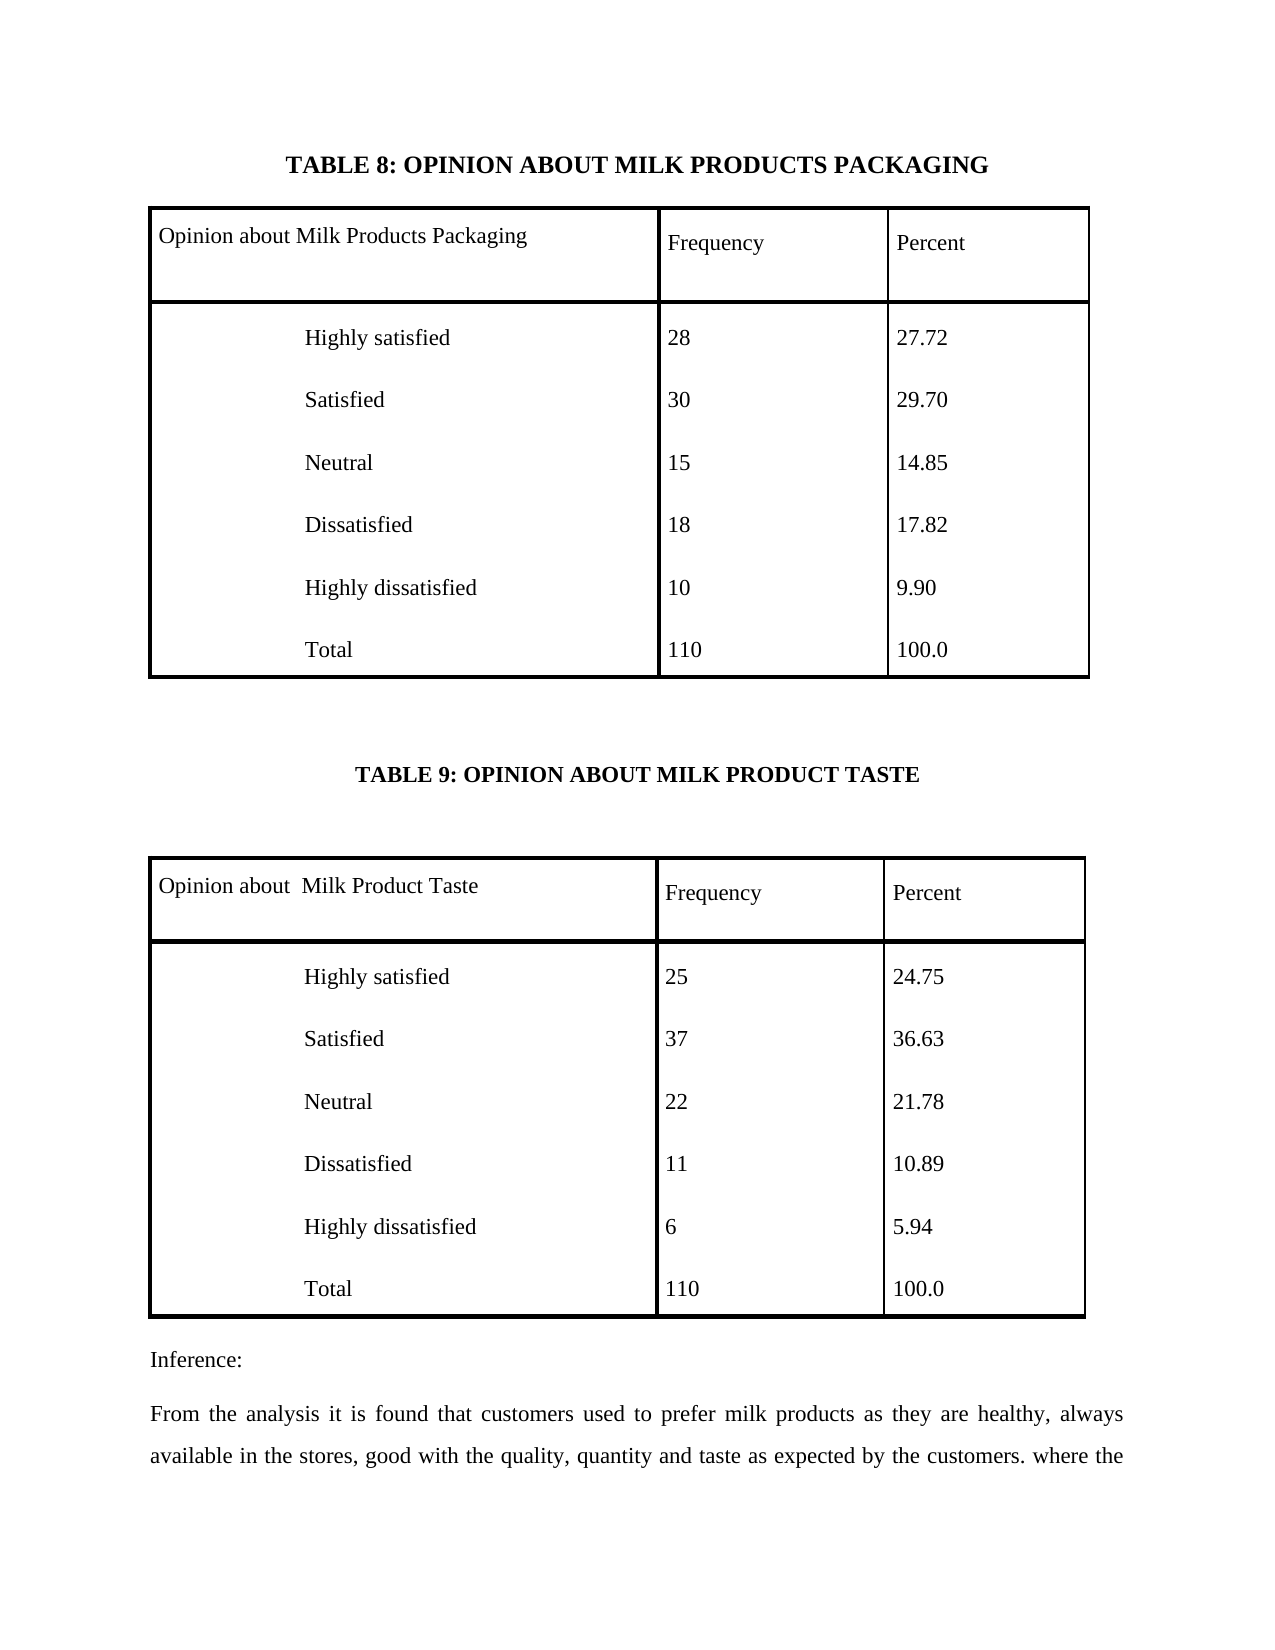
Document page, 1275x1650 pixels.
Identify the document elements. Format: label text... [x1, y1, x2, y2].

table_cell 100.0 [885, 1252, 1084, 1314]
table_cell 11 [659, 1127, 883, 1189]
table_cell 15 [661, 425, 887, 487]
table_cell Satisfied [296, 1002, 655, 1064]
table_cell 6 [659, 1189, 883, 1252]
text Inference: [150, 1331, 1125, 1373]
table_cell 37 [659, 1002, 883, 1064]
table_header Percent [885, 860, 1084, 939]
text TABLE 8: OPINION ABOUT MILK PRODUCTS PACKAGING [150, 150, 1125, 179]
table_header Opinion about Milk Product Taste [152, 860, 655, 939]
table_header Frequency [659, 860, 883, 939]
table_cell Neutral [296, 1064, 655, 1127]
table_header Opinion about Milk Products Packaging [152, 210, 657, 300]
table_cell 28 [661, 304, 887, 362]
table_cell 18 [661, 488, 887, 550]
table_cell Neutral [296, 425, 657, 487]
table_cell 5.94 [885, 1189, 1084, 1252]
table_cell 100.0 [889, 613, 1088, 675]
table_cell [152, 944, 296, 1314]
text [150, 1385, 1125, 1468]
table_cell 110 [659, 1252, 883, 1314]
table_cell Satisfied [296, 363, 657, 425]
table_cell 30 [661, 363, 887, 425]
table_cell 14.85 [889, 425, 1088, 487]
table_cell 17.82 [889, 488, 1088, 550]
table_cell Total [296, 1252, 655, 1314]
table_cell 9.90 [889, 550, 1088, 612]
table_cell 27.72 [889, 304, 1088, 362]
table_cell Highly satisfied [296, 304, 657, 362]
table_cell 21.78 [885, 1064, 1084, 1127]
text TABLE 9: OPINION ABOUT MILK PRODUCT TASTE [150, 746, 1125, 787]
table_cell Highly dissatisfied [296, 1189, 655, 1252]
table_cell Highly dissatisfied [296, 550, 657, 612]
table_cell 25 [659, 944, 883, 1002]
table_cell 24.75 [885, 944, 1084, 1002]
table_cell Dissatisfied [296, 488, 657, 550]
table_cell Highly satisfied [296, 944, 655, 1002]
table_cell [152, 304, 296, 675]
table_cell 10 [661, 550, 887, 612]
table_cell Dissatisfied [296, 1127, 655, 1189]
table_header Frequency [661, 210, 887, 300]
table_cell 36.63 [885, 1002, 1084, 1064]
table_cell 110 [661, 613, 887, 675]
table_header Percent [889, 210, 1088, 300]
table_cell 10.89 [885, 1127, 1084, 1189]
table_cell Total [296, 613, 657, 675]
table_cell 29.70 [889, 363, 1088, 425]
table_cell 22 [659, 1064, 883, 1127]
